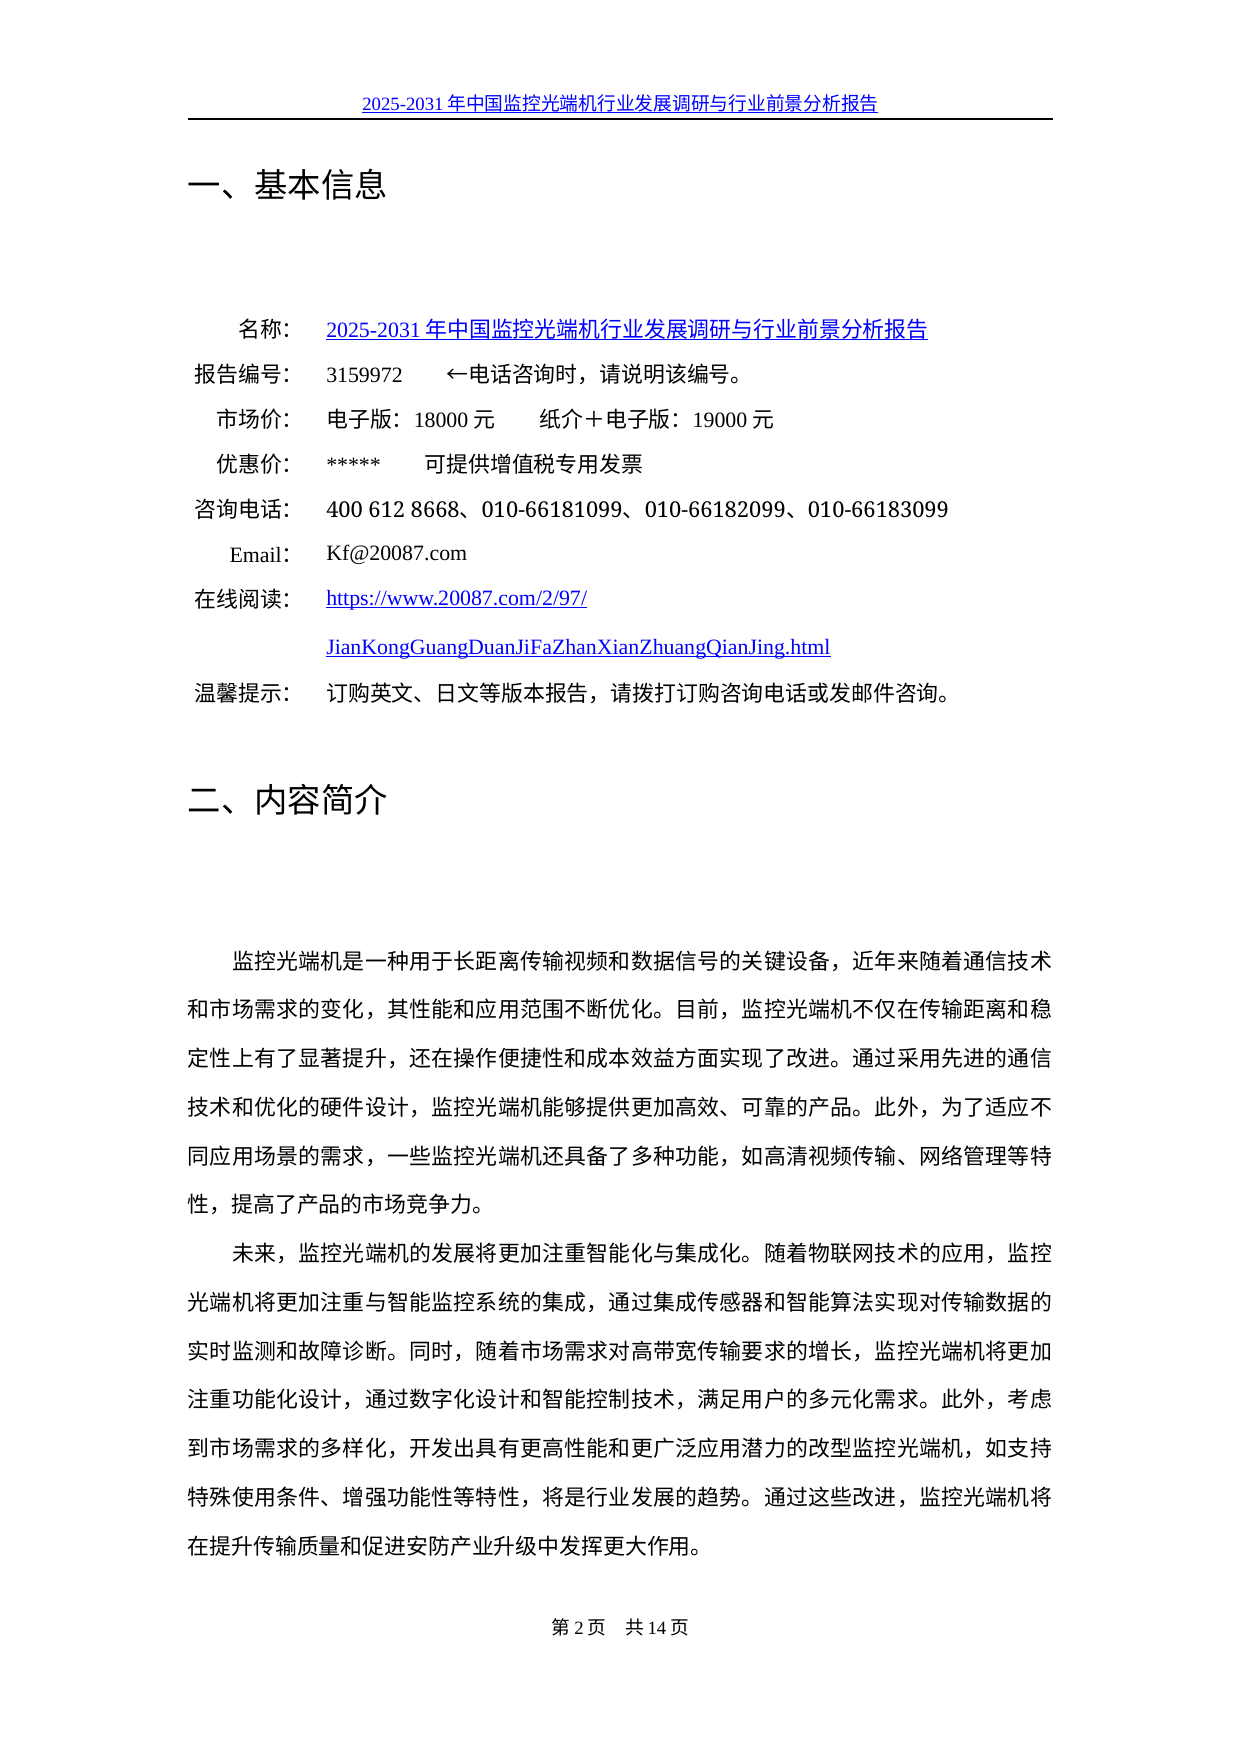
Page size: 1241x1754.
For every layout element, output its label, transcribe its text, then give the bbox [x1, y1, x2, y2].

title 一、基本信息 [187, 150, 1053, 215]
title 二、内容简介 [187, 766, 1053, 831]
table_header 名称： [167, 312, 315, 357]
table_cell 电子版：18000 元 纸介＋电子版：19000 元 [315, 402, 1073, 447]
table_cell ***** 可提供增值税专用发票 [315, 447, 1073, 492]
table_cell 温馨提示： [167, 675, 315, 720]
table_cell 咨询电话： [167, 492, 315, 537]
table_header 2025-2031年中国监控光端机行业发展调研与行业前景分析报告 [315, 312, 1073, 357]
table_cell 订购英文、日文等版本报告，请拨打订购咨询电话或发邮件咨询。 [315, 675, 1073, 720]
table_cell 在线阅读： [167, 582, 315, 675]
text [187, 943, 1053, 1561]
table_cell 报告编号： [167, 357, 315, 402]
table_cell 市场价： [167, 402, 315, 447]
table_cell 3159972 ←电话咨询时，请说明该编号。 [315, 357, 1073, 402]
table_cell Email： [167, 537, 315, 582]
table_cell 400 612 8668、010-66181099、010-66182099、010-66183099 [315, 492, 1073, 537]
table_cell 优惠价： [167, 447, 315, 492]
table_cell [315, 582, 1073, 675]
table_cell Kf@20087.com [315, 537, 1073, 582]
